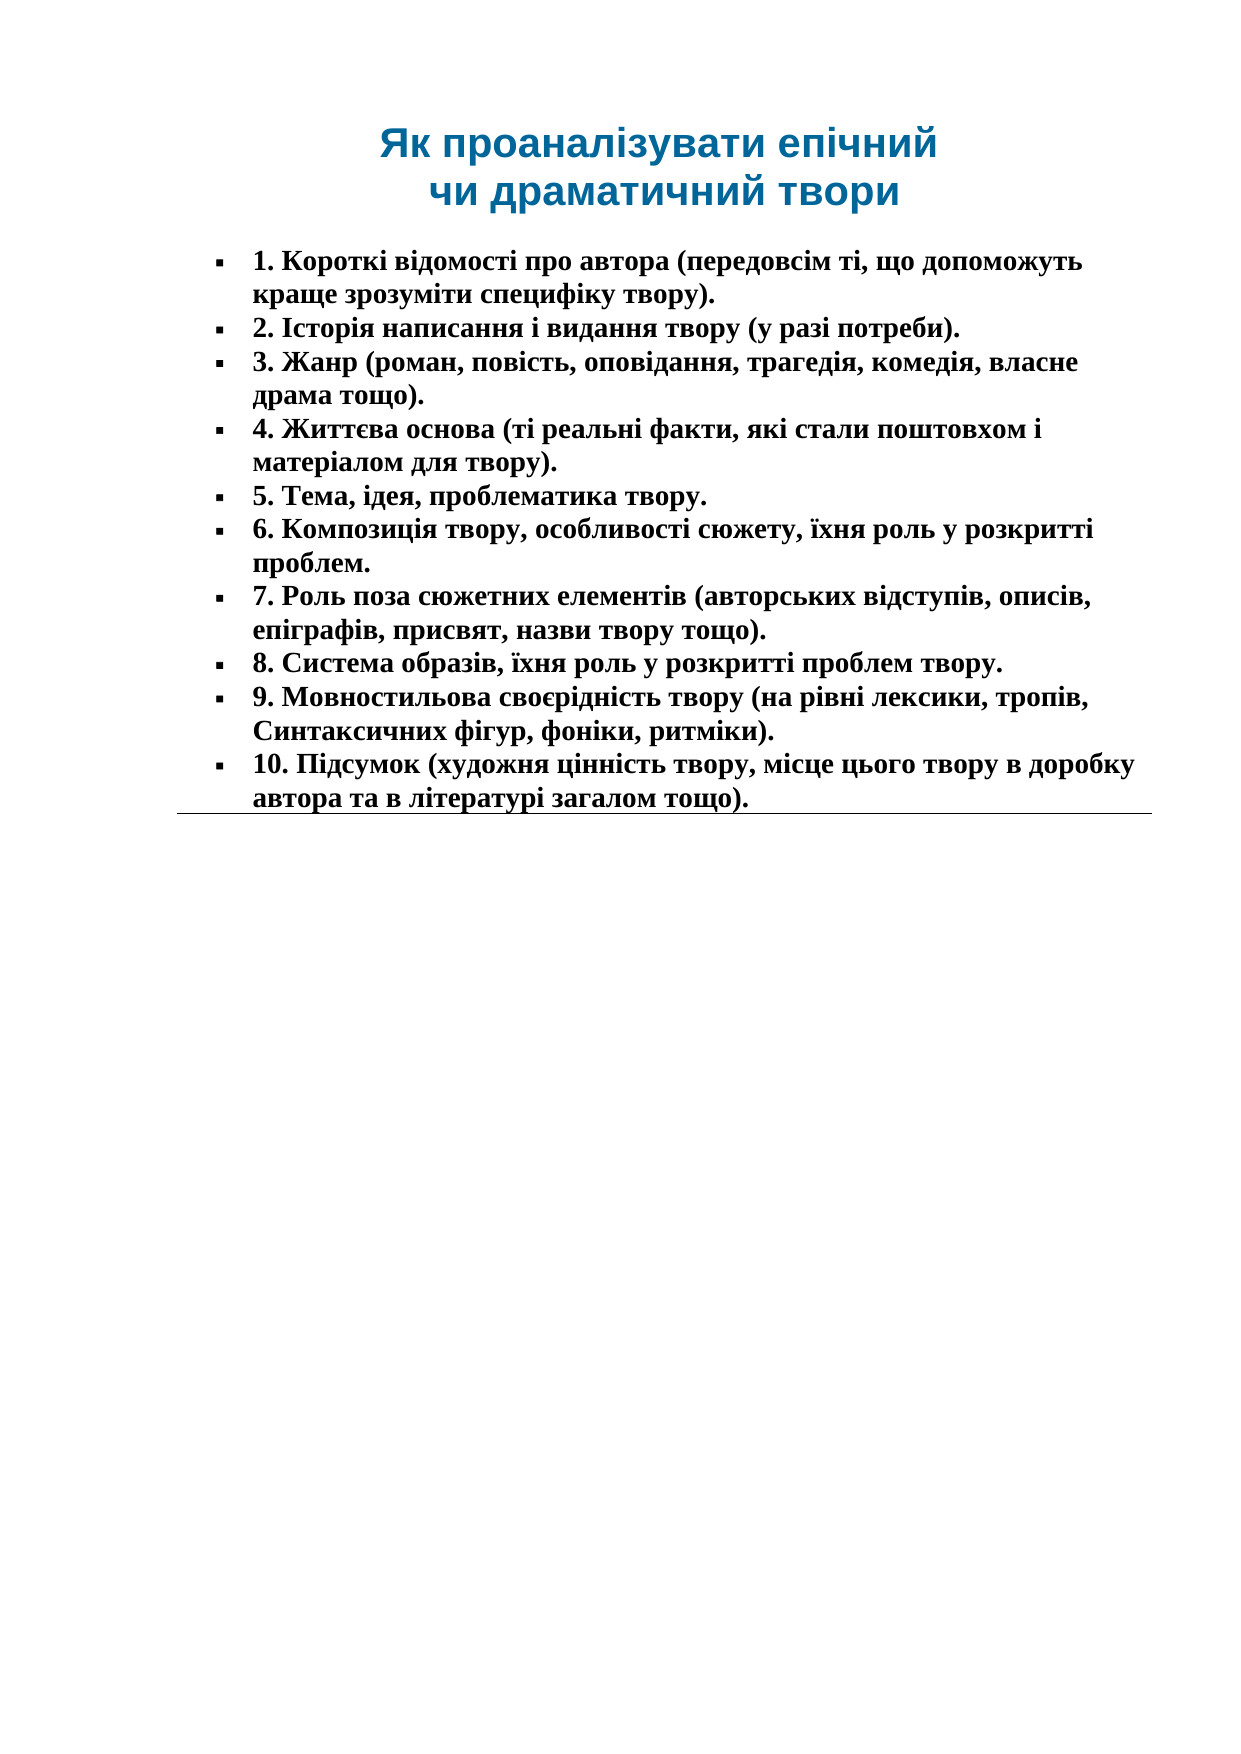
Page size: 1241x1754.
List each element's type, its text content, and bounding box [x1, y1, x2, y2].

list 3. Жанр (роман, повість, оповідання, трагедія, комедія, власне драма тощо). [215, 344, 1152, 411]
list 8. Система образів, їхня роль у розкритті проблем твору. [215, 646, 1152, 679]
text Як проаналізувати епічний чи драматичний твори [177, 118, 1152, 214]
list 1. Короткі відомості про автора (передовсім ті, що допоможуть краще зрозуміти специфіку твору). [215, 243, 1152, 310]
list 4. Життєва основа (ті реальні факти, які стали поштовхом і матеріалом для твору). [215, 411, 1152, 478]
list 7. Роль поза сюжетних елементів (авторських відступів, описів, епіграфів, присвят, назви твору тощо). [215, 578, 1152, 646]
list 9. Мовностильова своєрідність твору (на рівні лексики, тропів, Синтаксичних фігур, фоніки, ритміки). [215, 679, 1152, 746]
list 2. Історія написання і видання твору (у разі потреби). [215, 310, 1152, 344]
list 10. Підсумок (художня цінність твору, місце цього твору в доробку автора та в літературі загалом тощо). [215, 746, 1152, 813]
list 5. Тема, ідея, проблематика твору. [215, 478, 1152, 511]
list 6. Композиція твору, особливості сюжету, їхня роль у розкритті проблем. [215, 511, 1152, 578]
